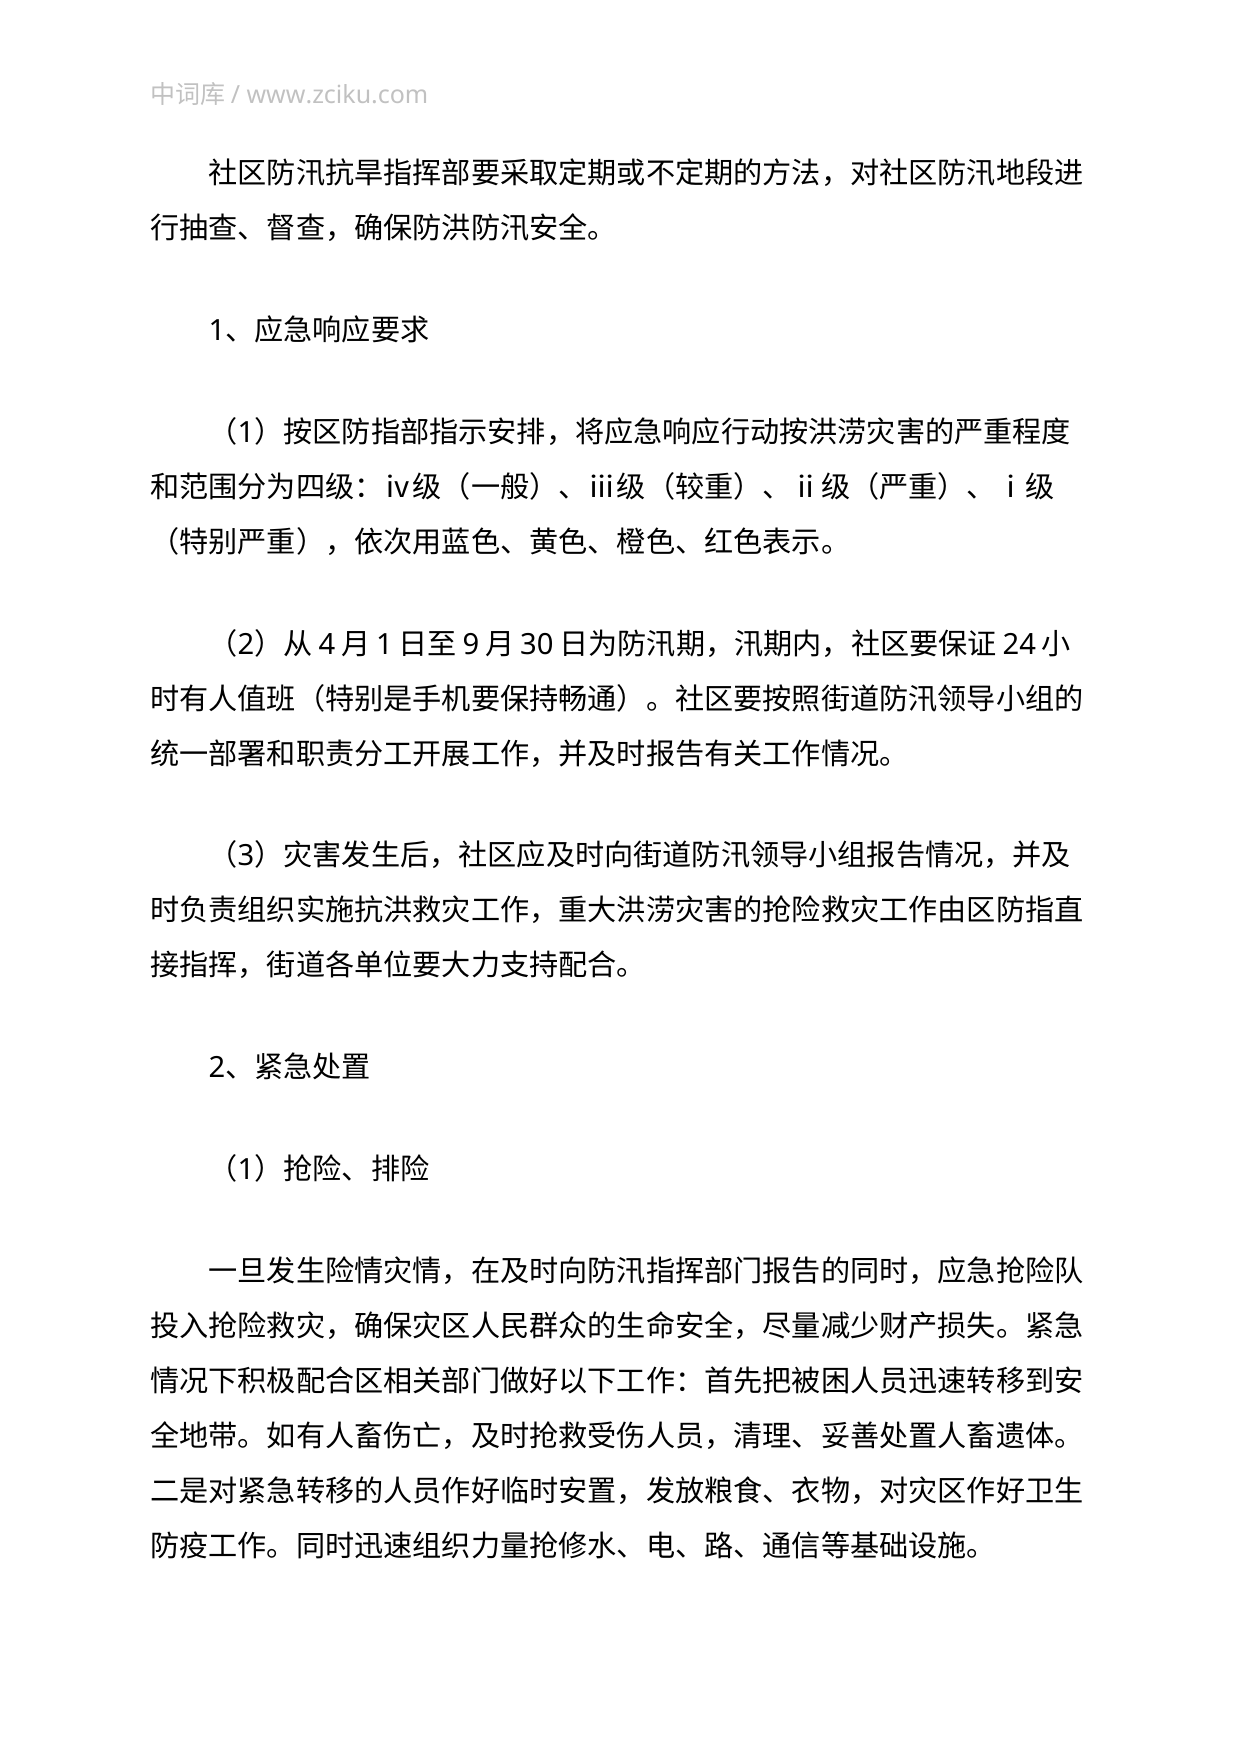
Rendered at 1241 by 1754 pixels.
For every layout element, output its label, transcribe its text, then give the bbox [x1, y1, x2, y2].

text （1）按区防指部指示安排，将应急响应行动按洪涝灾害的严重程度和范围分为四级：ⅳ级（一般）、ⅲ级（较重）、ⅱ级（严重）、ⅰ级（特别严重），依次用蓝色、黄色、橙色、红色表示。 [150, 409, 1090, 561]
text （2）从4月1日至9月30日为防汛期，汛期内，社区要保证24小时有人值班（特别是手机要保持畅通）。社区要按照街道防汛领导小组的统一部署和职责分工开展工作，并及时报告有关工作情况。 [150, 620, 1090, 772]
text 一旦发生险情灾情，在及时向防汛指挥部门报告的同时，应急抢险队投入抢险救灾，确保灾区人民群众的生命安全，尽量减少财产损失。紧急情况下积极配合区相关部门做好以下工作：首先把被困人员迅速转移到安全地带。如有人畜伤亡，及时抢救受伤人员，清理、妥善处置人畜遗体。二是对紧急转移的人员作好临时安置，发放粮食、衣物，对灾区作好卫生防疫工作。同时迅速组织力量抢修水、电、路、通信等基础设施。 [150, 1248, 1090, 1564]
text 1、应急响应要求 [150, 307, 1090, 349]
text 社区防汛抗旱指挥部要采取定期或不定期的方法，对社区防汛地段进行抽查、督查，确保防洪防汛安全。 [150, 150, 1090, 247]
text 2、紧急处置 [150, 1044, 1090, 1086]
text （1）抢险、排险 [150, 1146, 1090, 1188]
text （3）灾害发生后，社区应及时向街道防汛领导小组报告情况，并及时负责组织实施抗洪救灾工作，重大洪涝灾害的抢险救灾工作由区防指直接指挥，街道各单位要大力支持配合。 [150, 832, 1090, 984]
